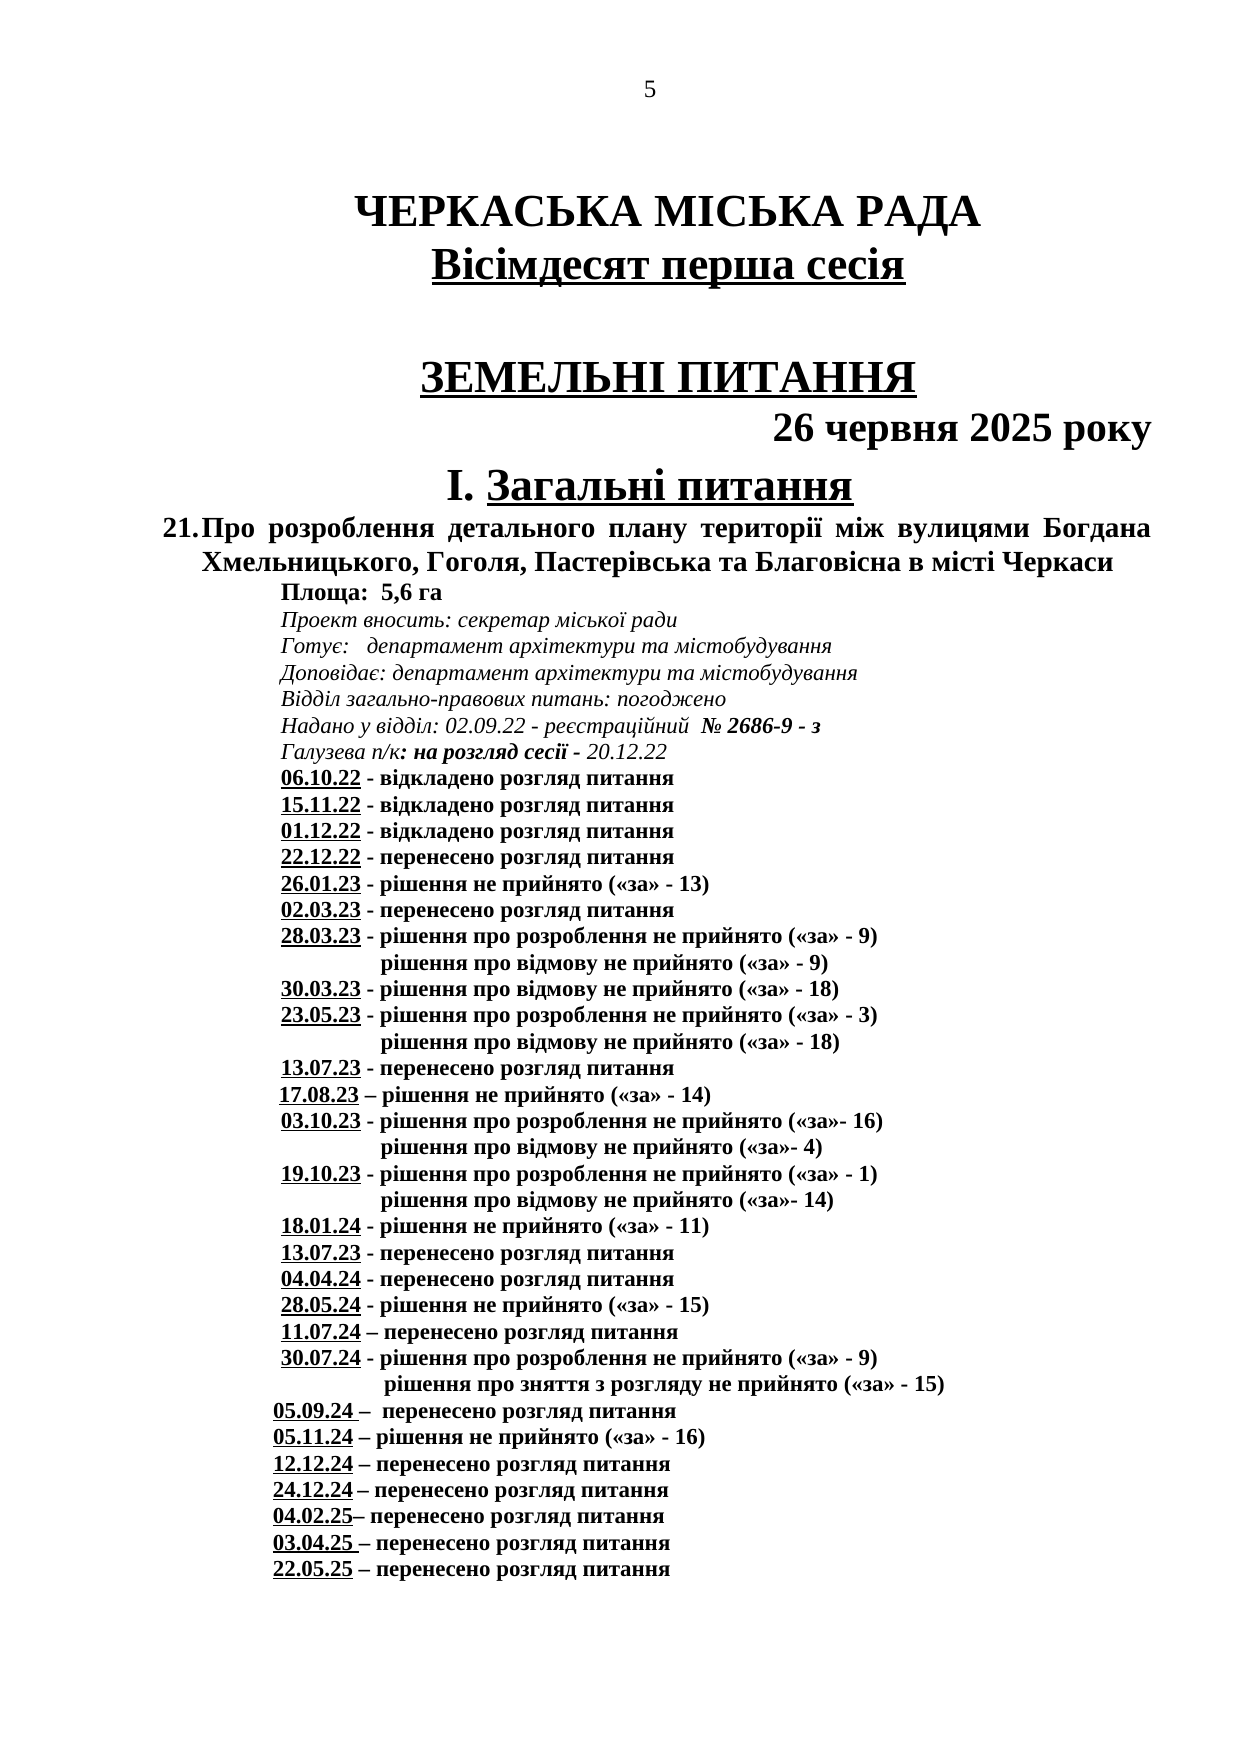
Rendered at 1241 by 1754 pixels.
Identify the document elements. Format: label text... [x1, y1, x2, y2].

text Площа: 5,6 га [281, 577, 1152, 606]
text 04.02.25– перенесено розгляд питання [273, 1502, 1152, 1529]
text рішення про відмову не прийнято («за» - 18) [354, 1028, 1152, 1054]
text 02.03.23 - перенесено розгляд питання [281, 896, 1152, 922]
text І. Загальні питання [148, 458, 1152, 510]
text 04.04.24 - перенесено розгляд питання [281, 1265, 1152, 1291]
text Галузева п/к: на розгляд сесії - 20.12.22 [281, 738, 1152, 764]
text 30.07.24 - рішення про розроблення не прийнято («за» - 9) [281, 1344, 1152, 1371]
text 01.12.22 - відкладено розгляд питання [281, 817, 1152, 843]
text 13.07.23 - перенесено розгляд питання [281, 1054, 1152, 1081]
text рішення про відмову не прийнято («за»- 4) [354, 1133, 1152, 1160]
text 03.10.23 - рішення про розроблення не прийнято («за»- 16) [281, 1107, 1152, 1133]
text 17.08.23 – рішення не прийнято («за» - 14) [148, 1081, 1152, 1107]
text 28.03.23 - рішення про розроблення не прийнято («за» - 9) [281, 922, 1152, 949]
list – перенесено розгляд питання [273, 1476, 1152, 1502]
text ЧЕРКАСЬКА МІСЬКА РАДА [185, 184, 1152, 237]
text Готує: департамент архітектури та містобудування [281, 633, 1152, 659]
text 03.04.25 – перенесено розгляд питання [273, 1529, 1152, 1555]
text 26 червня 2025 року [148, 403, 1152, 451]
text Доповідає: департамент архітектури та містобудування [281, 659, 1152, 685]
text рішення про відмову не прийнято («за»- 14) [354, 1186, 1152, 1212]
text 18.01.24 - рішення не прийнято («за» - 11) [281, 1212, 1152, 1239]
text рішення про зняття з розгляду не прийнято («за» - 15) [384, 1371, 1152, 1397]
text 11.07.24 – перенесено розгляд питання [281, 1318, 1152, 1344]
text 22.05.25 – перенесено розгляд питання [273, 1555, 1152, 1581]
text 19.10.23 - рішення про розроблення не прийнято («за» - 1) [281, 1160, 1152, 1186]
text 06.10.22 - відкладено розгляд питання [281, 764, 1152, 791]
text 30.03.23 - рішення про відмову не прийнято («за» - 18) [281, 975, 1152, 1002]
text 28.05.24 - рішення не прийнято («за» - 15) [281, 1291, 1152, 1318]
text ЗЕМЕЛЬНІ ПИТАННЯ [185, 350, 1152, 403]
list Про розроблення детального плану території між вулицями Богдана Хмельницького, Гоголя, Пастерівська та Благовісна в місті Черкаси [162, 510, 1152, 577]
text Відділ загально-правових питань: погоджено [281, 685, 1152, 712]
text 13.07.23 - перенесено розгляд питання [281, 1239, 1152, 1265]
text 05.09.24 – перенесено розгляд питання [148, 1397, 1152, 1423]
text рішення про відмову не прийнято («за» - 9) [354, 949, 1152, 975]
text 15.11.22 - відкладено розгляд питання [281, 791, 1152, 817]
text 23.05.23 - рішення про розроблення не прийнято («за» - 3) [281, 1002, 1152, 1028]
text Надано у відділ: 02.09.22 - реєстраційний № 2686-9 - з [281, 712, 1152, 738]
text 26.01.23 - рішення не прийнято («за» - 13) [281, 870, 1152, 896]
text Вісімдесят перша сесія [185, 237, 1152, 289]
text Проект вносить: секретар міської ради [281, 606, 1152, 633]
text 12.12.24 – перенесено розгляд питання [148, 1449, 1152, 1476]
text 22.12.22 - перенесено розгляд питання [281, 843, 1152, 870]
text 05.11.24 – рішення не прийнято («за» - 16) [148, 1423, 1152, 1449]
